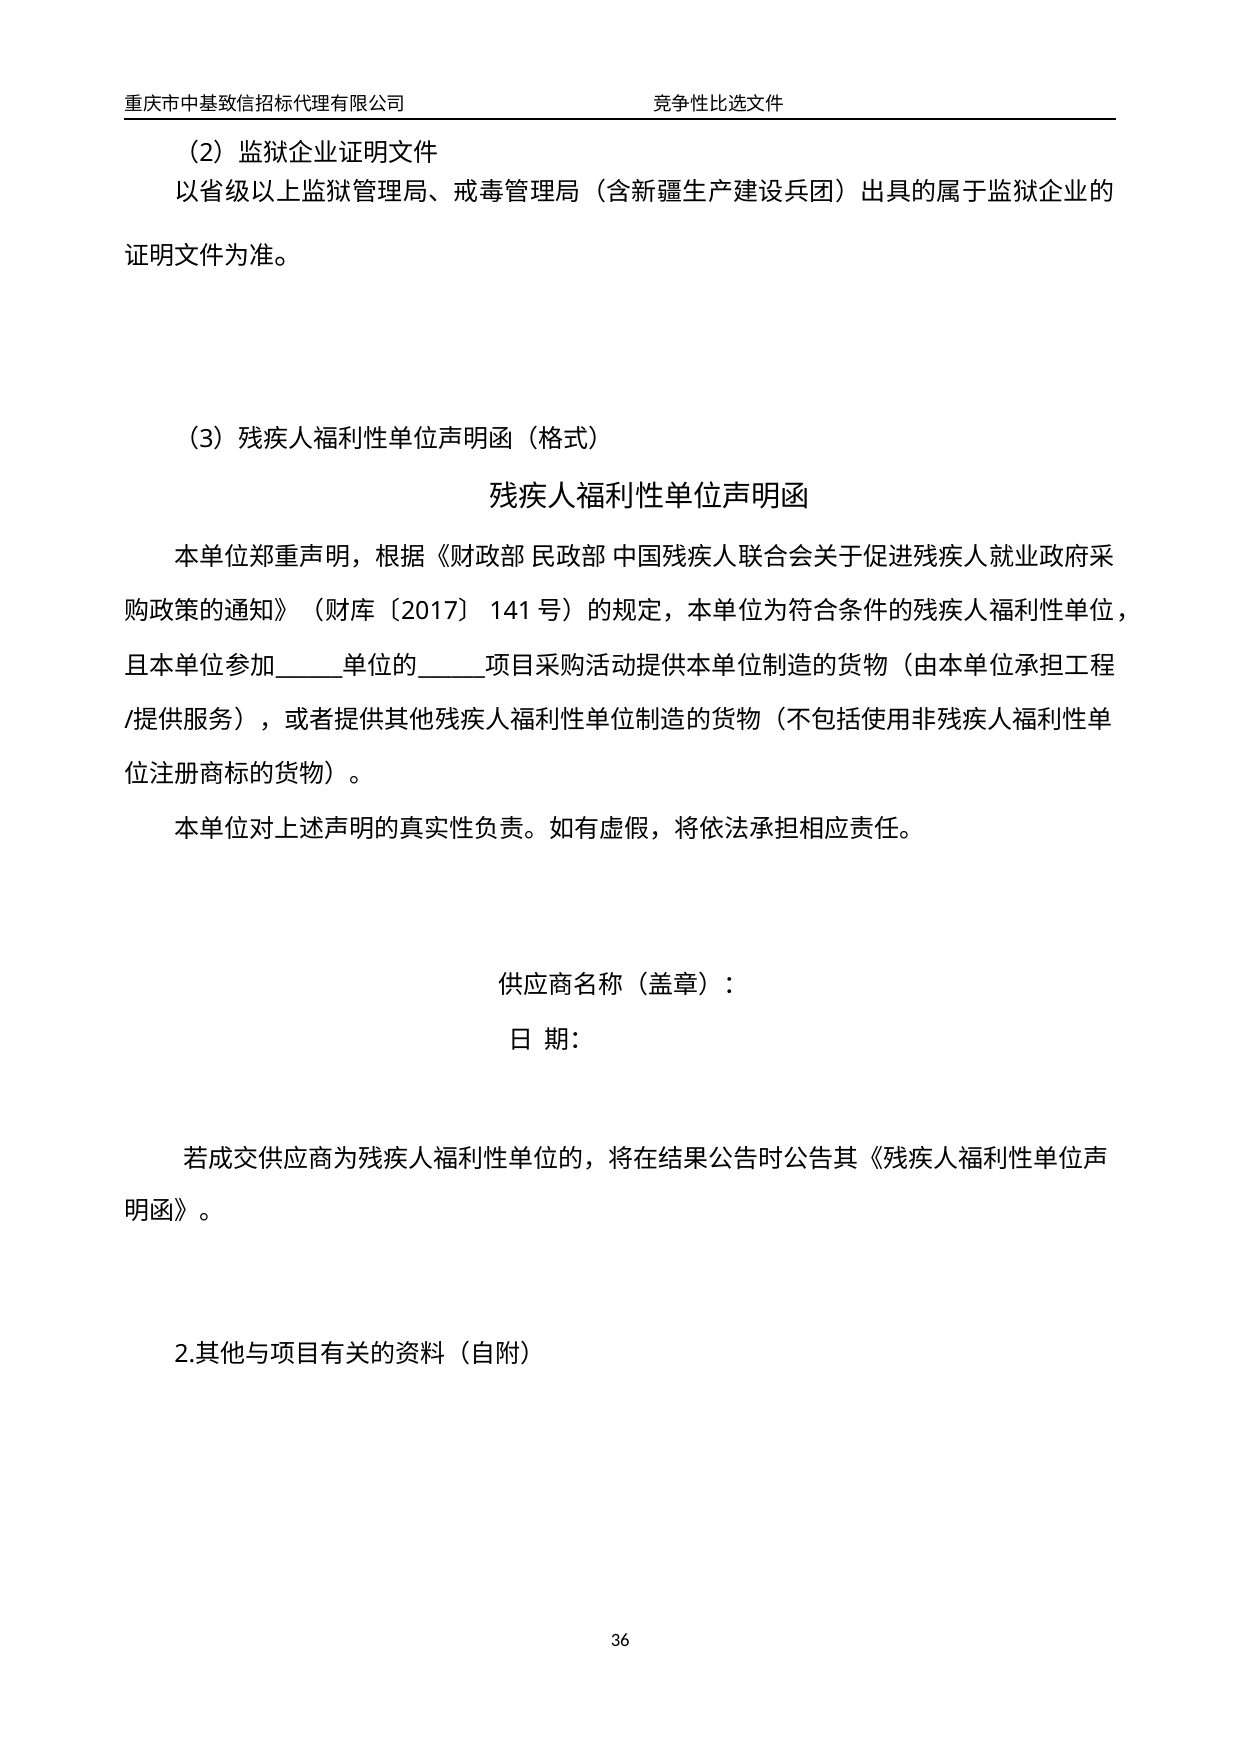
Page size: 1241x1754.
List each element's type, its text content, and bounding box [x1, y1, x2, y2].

text 若成交供应商为残疾人福利性单位的，将在结果公告时公告其《残疾人福利性单位声明函》。 [124, 1126, 1116, 1230]
text 本单位郑重声明，根据《财政部 民政部 中国残疾人联合会关于促进残疾人就业政府采购政策的通知》（财库〔2017〕 141号）的规定，本单位为符合条件的残疾人福利性单位，且本单位参加______单位的______项目采购活动提供本单位制造的货物（由本单位承担工程/提供服务），或者提供其他残疾人福利性单位制造的货物（不包括使用非残疾人福利性单位注册商标的货物）。 [124, 536, 1116, 790]
text 供应商名称（盖章）： [124, 965, 1116, 1001]
text 本单位对上述声明的真实性负责。如有虚假，将依法承担相应责任。 [124, 808, 1116, 844]
text 日 期： [124, 1019, 1116, 1055]
text 以省级以上监狱管理局、戒毒管理局（含新疆生产建设兵团）出具的属于监狱企业的证明文件为准。 [124, 172, 1116, 273]
text （3）残疾人福利性单位声明函（格式） [124, 419, 1116, 455]
text （2）监狱企业证明文件 [124, 120, 1116, 172]
text 残疾人福利性单位声明函 [124, 473, 1116, 515]
text 2.其他与项目有关的资料（自附） [124, 1334, 1116, 1370]
